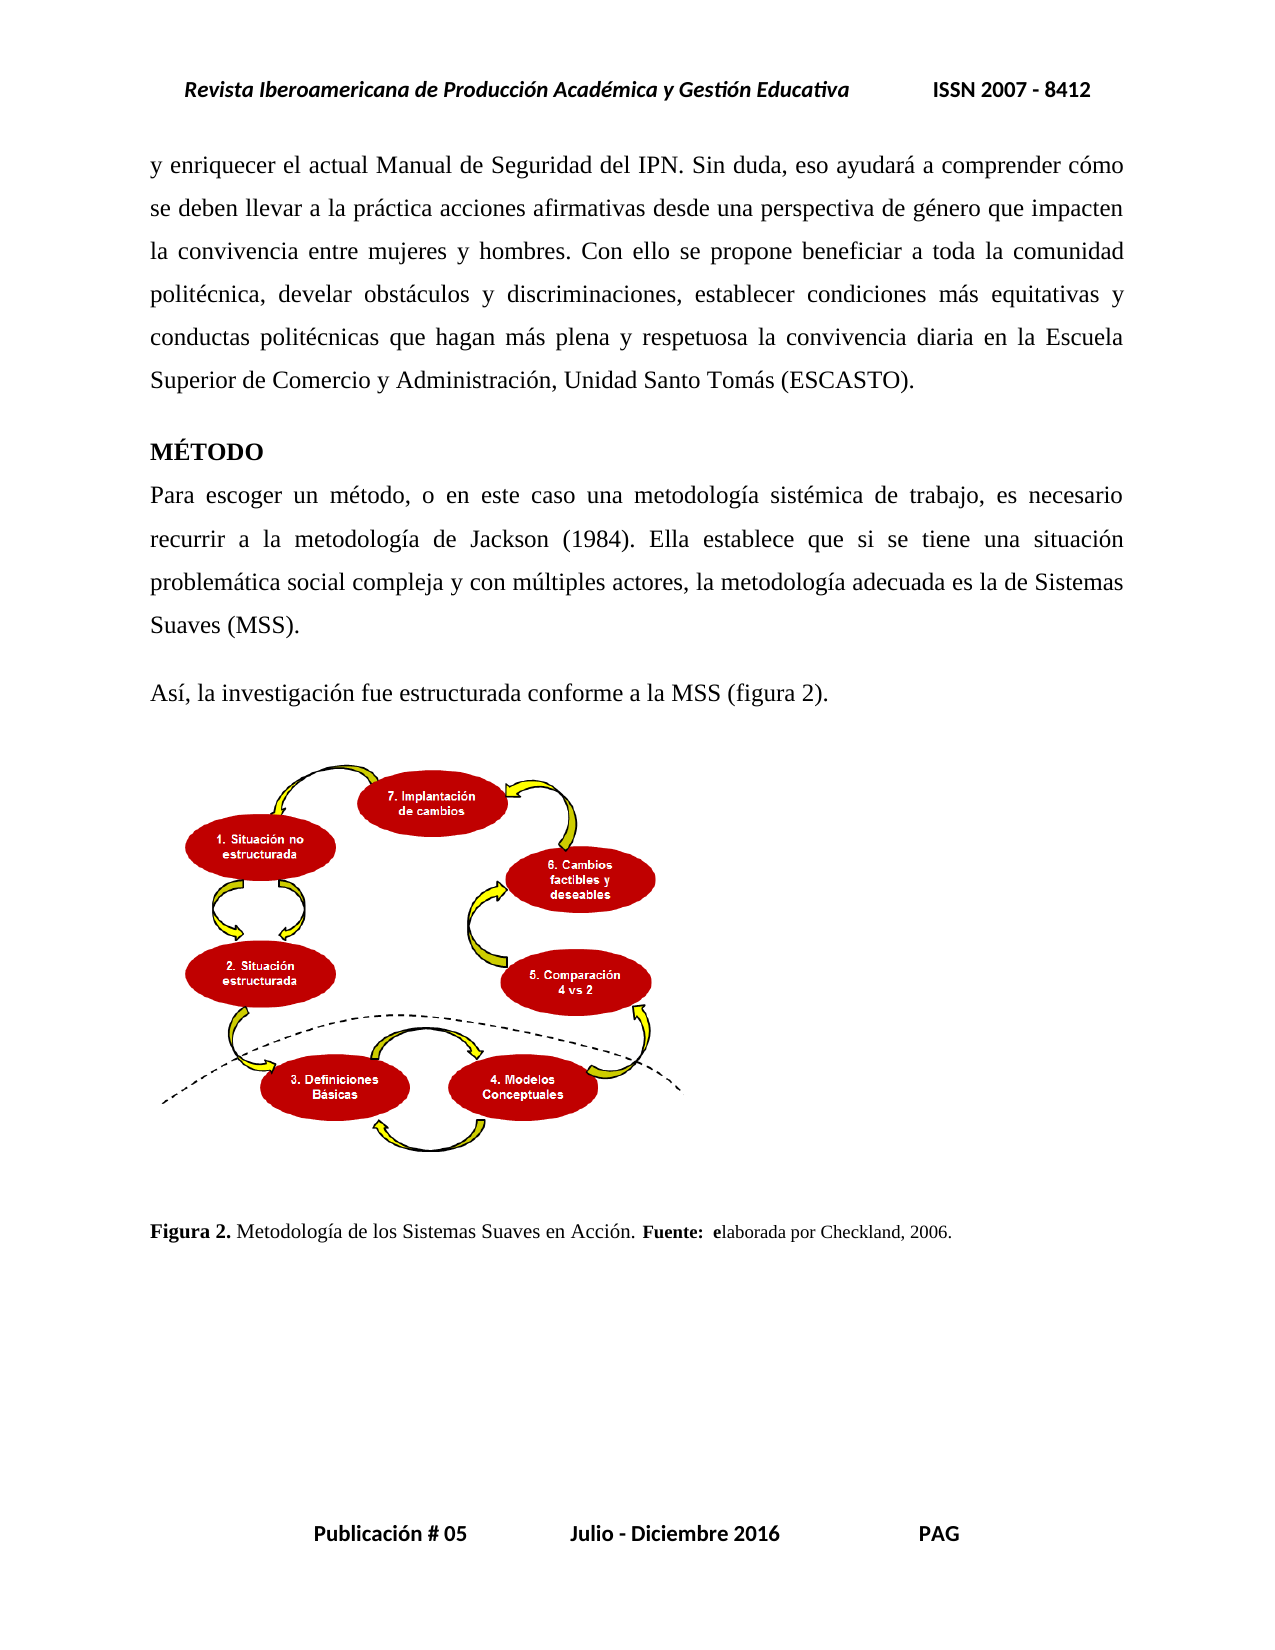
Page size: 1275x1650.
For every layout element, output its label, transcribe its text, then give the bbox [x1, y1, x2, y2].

text Figura 2. Metodología de los Sistemas Suaves en Acción. Fuente: elaborada por Checkland, 2006. [150, 1219, 1125, 1243]
text Así, la investigación fue estructurada conforme a la MSS (figura 2). [150, 678, 1125, 707]
text Para escoger un método, o en este caso una metodología sistémica de trabajo, es necesario recurrir a la metodología de Jackson (1984). Ella establece que si se tiene una situación problemática social compleja y con múltiples actores, la metodología adecuada es la de Sistemas Suaves (MSS). [150, 481, 1125, 639]
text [150, 150, 1125, 394]
picture [150, 757, 684, 1153]
text MÉTODO [150, 437, 1125, 466]
